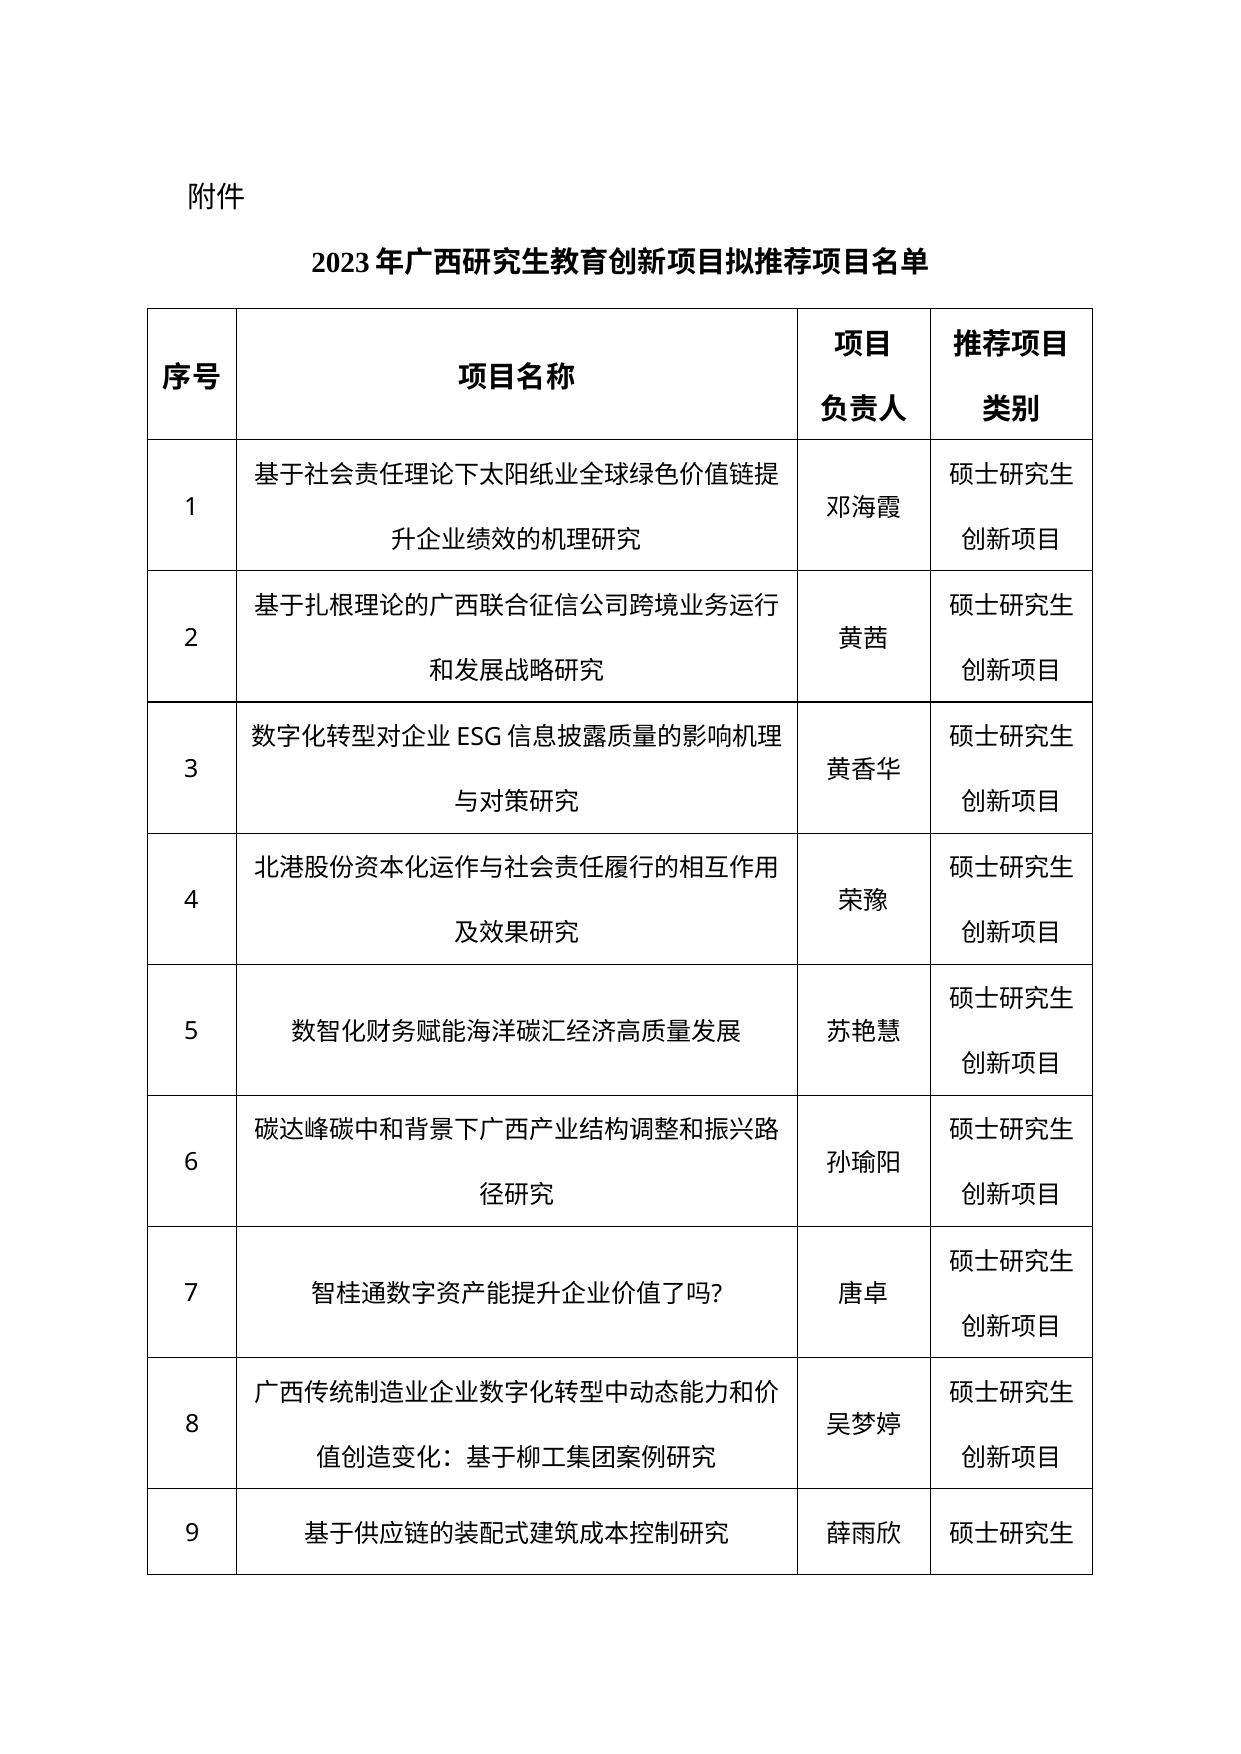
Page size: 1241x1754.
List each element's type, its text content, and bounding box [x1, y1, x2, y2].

table_cell 北港股份资本化运作与社会责任履行的相互作用及效果研究 [237, 834, 797, 963]
table_cell 薛雨欣 [798, 1489, 930, 1574]
table_cell 基于供应链的装配式建筑成本控制研究 [237, 1489, 797, 1574]
text 附件 [187, 162, 1053, 227]
table_cell 7 [148, 1227, 236, 1357]
table_header 推荐项目类别 [931, 309, 1092, 439]
table_cell 数字化转型对企业ESG信息披露质量的影响机理与对策研究 [237, 703, 797, 832]
table_cell 8 [148, 1358, 236, 1488]
table_cell 广西传统制造业企业数字化转型中动态能力和价值创造变化：基于柳工集团案例研究 [237, 1358, 797, 1488]
table_cell 硕士研究生创新项目 [931, 965, 1092, 1094]
table_cell 黄茜 [798, 571, 930, 701]
table_cell 4 [148, 834, 236, 963]
table_cell 硕士研究生创新项目 [931, 1096, 1092, 1226]
table_cell 3 [148, 703, 236, 832]
table_cell 9 [148, 1489, 236, 1574]
table_cell 硕士研究生创新项目 [931, 1358, 1092, 1488]
table_header 项目 负责人 [798, 309, 930, 439]
table_cell 智桂通数字资产能提升企业价值了吗? [237, 1227, 797, 1357]
table_cell 6 [148, 1096, 236, 1226]
table_cell 硕士研究生创新项目 [931, 1227, 1092, 1357]
table_header 项目名称 [237, 309, 797, 439]
table_cell 唐卓 [798, 1227, 930, 1357]
table_cell 数智化财务赋能海洋碳汇经济高质量发展 [237, 965, 797, 1094]
table_cell 吴梦婷 [798, 1358, 930, 1488]
table_cell 邓海霞 [798, 440, 930, 570]
table_cell 基于社会责任理论下太阳纸业全球绿色价值链提升企业绩效的机理研究 [237, 440, 797, 570]
table_cell 硕士研究生创新项目 [931, 834, 1092, 963]
table_cell 碳达峰碳中和背景下广西产业结构调整和振兴路径研究 [237, 1096, 797, 1226]
table_cell 1 [148, 440, 236, 570]
table_cell 2 [148, 571, 236, 701]
table_cell 硕士研究生创新项目 [931, 440, 1092, 570]
table_cell 荣豫 [798, 834, 930, 963]
table_cell 硕士研究生创新项目 [931, 703, 1092, 832]
table_cell 孙瑜阳 [798, 1096, 930, 1226]
table_cell 硕士研究生创新项目 [931, 571, 1092, 701]
table_cell 苏艳慧 [798, 965, 930, 1094]
table_cell 黄香华 [798, 703, 930, 832]
table_cell 基于扎根理论的广西联合征信公司跨境业务运行和发展战略研究 [237, 571, 797, 701]
table_cell 硕士研究生创新项目 [931, 1489, 1092, 1574]
text 2023年广西研究生教育创新项目拟推荐项目名单 [187, 227, 1053, 292]
table_cell 5 [148, 965, 236, 1094]
table_header 序号 [148, 309, 236, 439]
